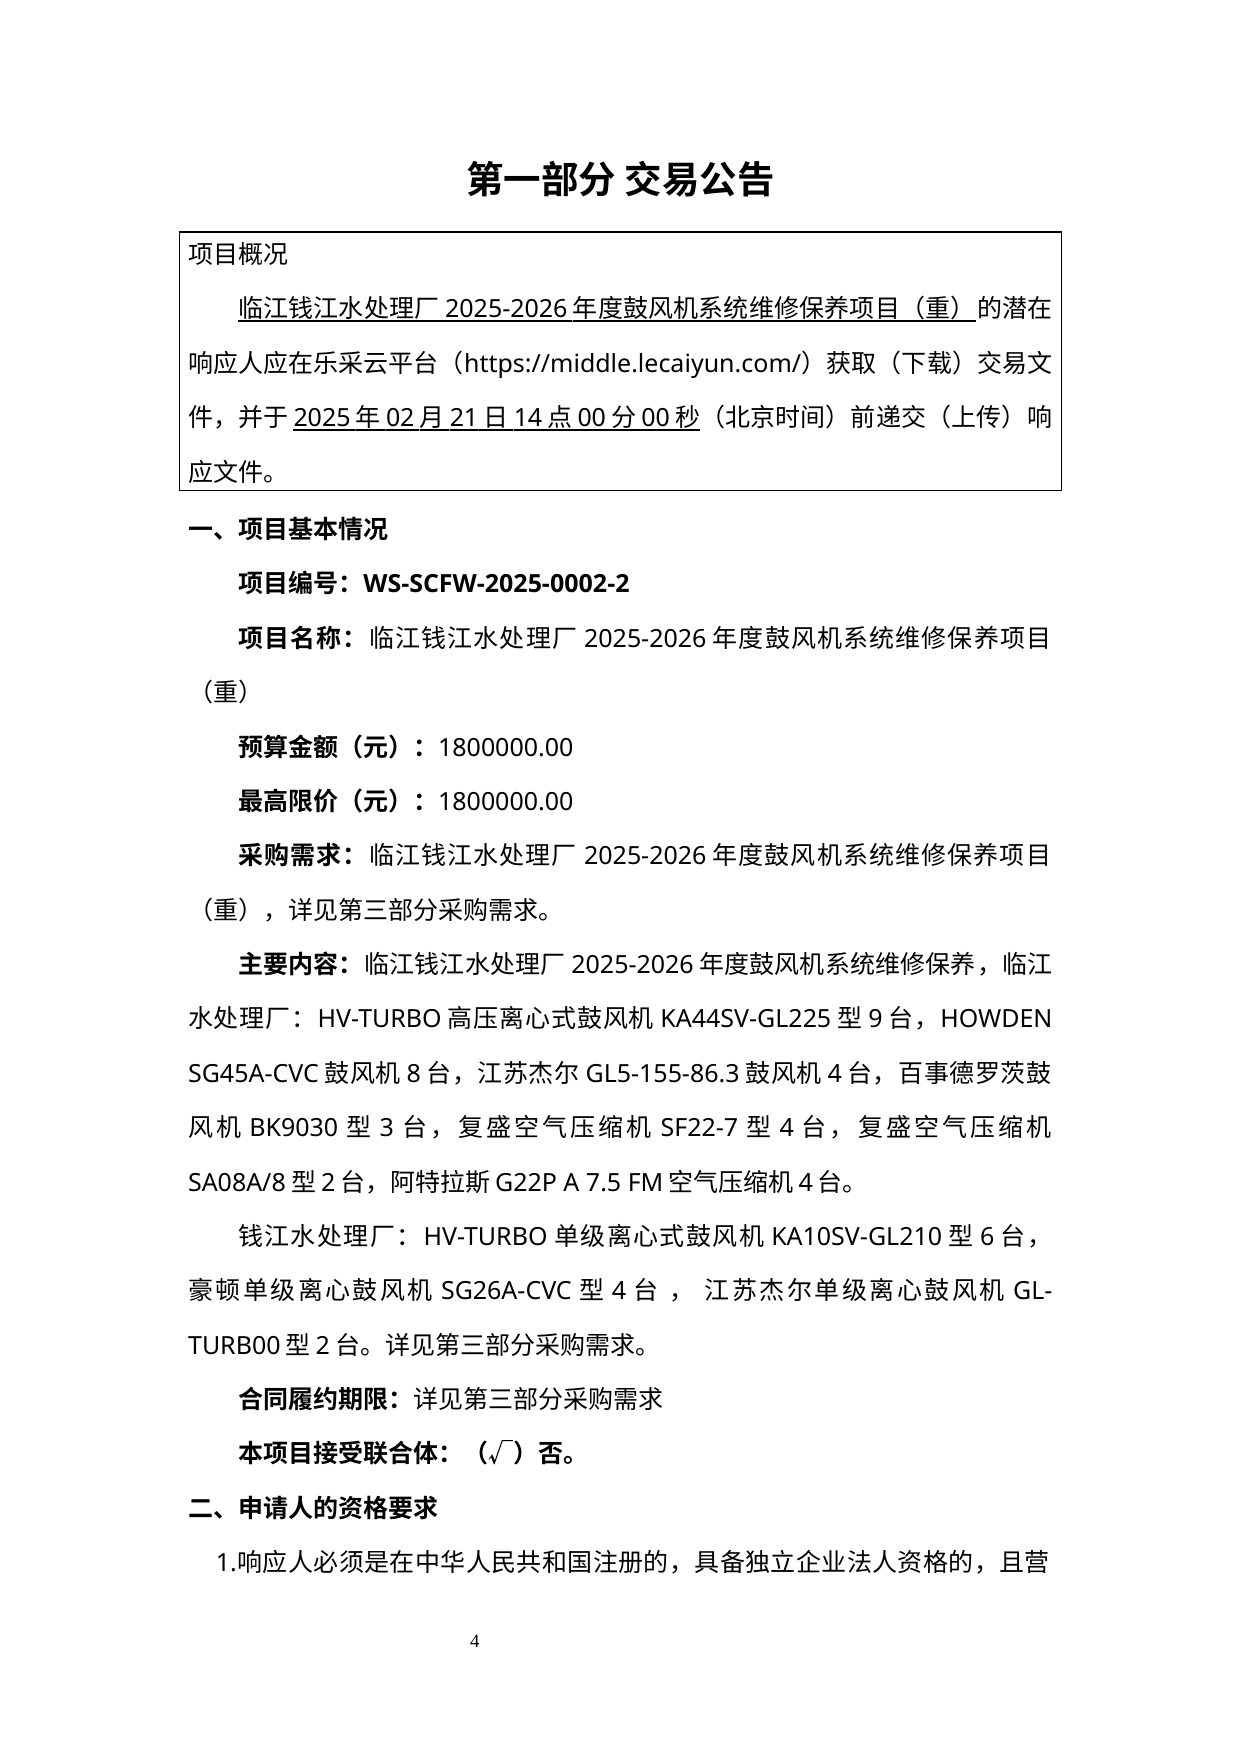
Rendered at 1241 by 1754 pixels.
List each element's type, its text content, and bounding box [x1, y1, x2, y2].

text 二、申请人的资格要求 [188, 1488, 1052, 1524]
text 采购需求：临江钱江水处理厂2025-2026年度鼓风机系统维修保养项目（重），详见第三部分采购需求。 [188, 836, 1052, 926]
text 第一部分 交易公告 [188, 150, 1052, 204]
text 钱江水处理厂：HV-TURBO单级离心式鼓风机KA10SV-GL210型6台， 豪顿单级离心鼓风机SG26A-CVC型4台 ， 江苏杰尔单级离心鼓风机GL-TURB00型2台。详见第三部分采购需求。 [188, 1216, 1052, 1361]
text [188, 1543, 1052, 1579]
text 项目编号：WS-SCFW-2025-0002-2 [188, 564, 1052, 600]
text 临江钱江水处理厂2025-2026年度鼓风机系统维修保养项目（重）的潜在响应人应在乐采云平台（https://middle.lecaiyun.com/）获取（下载）交易文件，并于2025年02月21日14点00分00秒（北京时间）前递交（上传）响应文件。 [180, 286, 1061, 490]
text 合同履约期限：详见第三部分采购需求 [188, 1379, 1052, 1416]
text 最高限价（元）：1800000.00 [188, 781, 1052, 818]
text 项目概况 [180, 233, 1061, 271]
text 一、项目基本情况 [188, 509, 1052, 546]
text 预算金额（元）：1800000.00 [188, 727, 1052, 763]
text 主要内容：临江钱江水处理厂2025-2026年度鼓风机系统维修保养，临江水处理厂：HV-TURBO高压离心式鼓风机KA44SV-GL225型9台，HOWDEN SG45A-CVC鼓风机8台，江苏杰尔GL5-155-86.3鼓风机4台，百事德罗茨鼓风机BK9030型3台，复盛空气压缩机SF22-7型4台，复盛空气压缩机SA08A/8型2台，阿特拉斯G22P A 7.5 FM空气压缩机4台。 [188, 944, 1052, 1198]
text 本项目接受联合体：（√）否。 [188, 1434, 1052, 1470]
text 项目名称：临江钱江水处理厂2025-2026年度鼓风机系统维修保养项目（重） [188, 618, 1052, 709]
